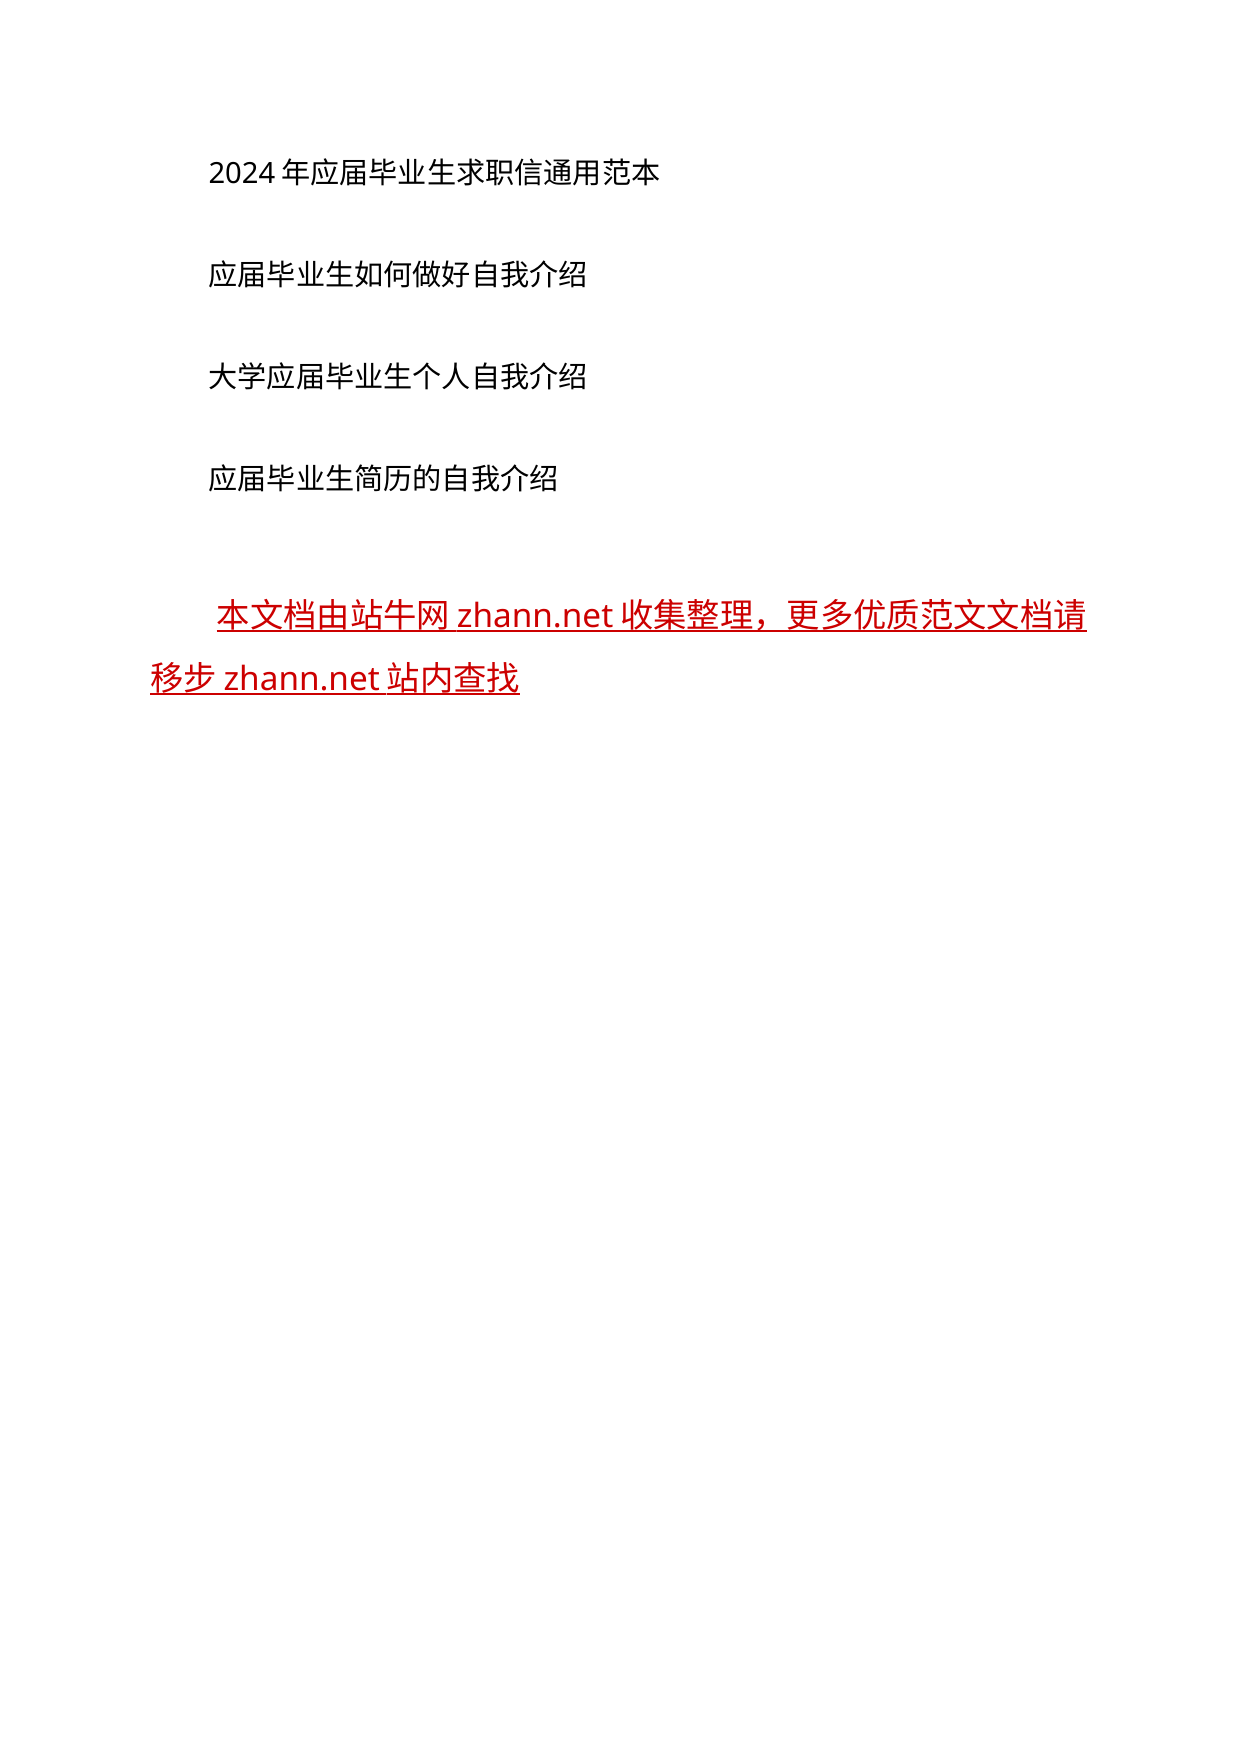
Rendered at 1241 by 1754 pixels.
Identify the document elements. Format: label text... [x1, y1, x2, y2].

text 大学应届毕业生个人自我介绍 [150, 354, 1090, 396]
text 本文档由站牛网zhann.net收集整理，更多优质范文文档请移步zhann.net站内查找 [150, 588, 1090, 700]
text 2024年应届毕业生求职信通用范本 [150, 150, 1090, 192]
text 应届毕业生简历的自我介绍 [150, 456, 1090, 498]
text 应届毕业生如何做好自我介绍 [150, 252, 1090, 294]
